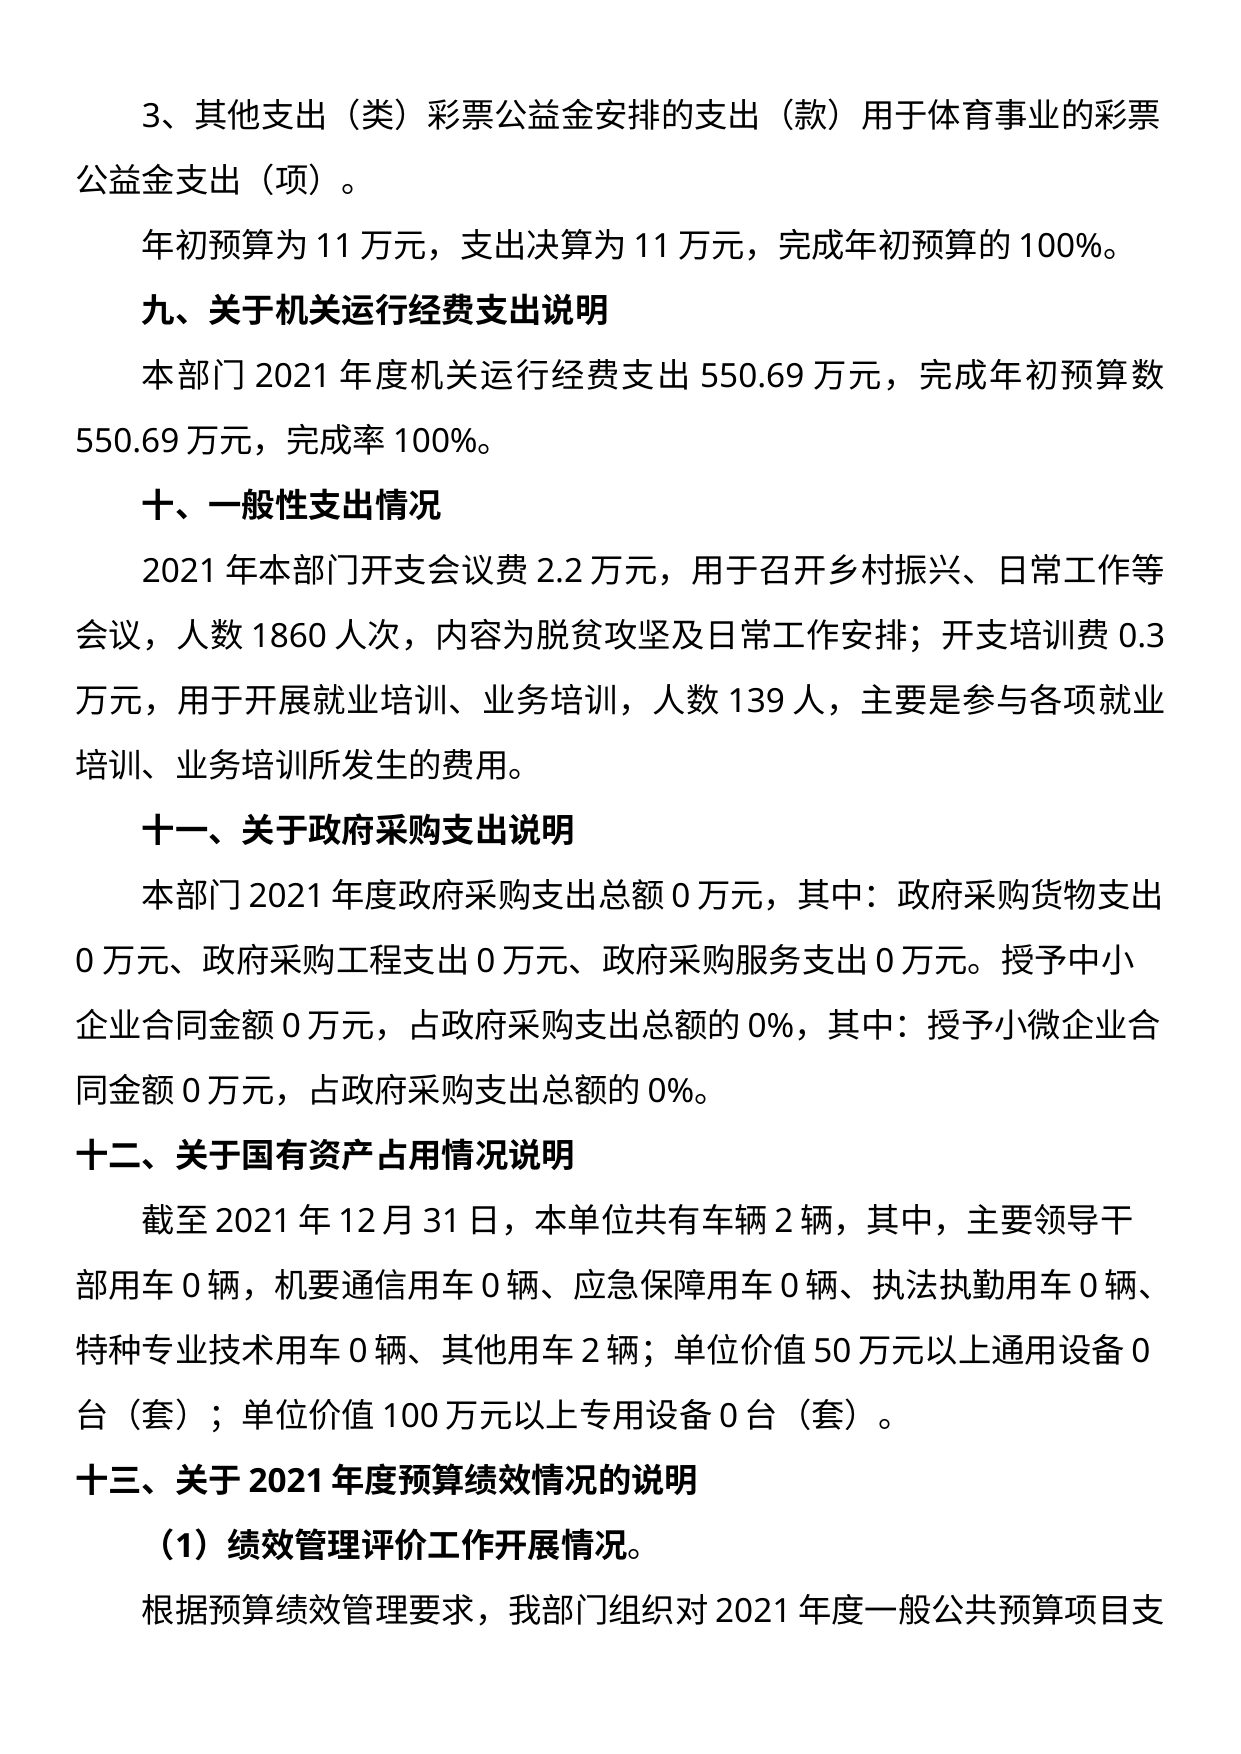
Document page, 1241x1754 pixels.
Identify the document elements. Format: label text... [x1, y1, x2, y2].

text 3、其他支出（类）彩票公益金安排的支出（款）用于体育事业的彩票公益金支出（项）。 [75, 81, 1165, 211]
text 截至2021年12月31日，本单位共有车辆2辆，其中，主要领导干部用车0辆，机要通信用车0辆、应急保障用车0辆、执法执勤用车0辆、特种专业技术用车0辆、其他用车2辆；单位价值50万元以上通用设备0台（套）；单位价值100万元以上专用设备0台（套）。 [75, 1186, 1165, 1446]
text 本部门2021年度机关运行经费支出550.69万元，完成年初预算数550.69万元，完成率100%。 [75, 341, 1165, 471]
text 十一、关于政府采购支出说明 [75, 796, 1165, 861]
text 十三、关于2021年度预算绩效情况的说明 [75, 1446, 1165, 1511]
text 本部门2021年度政府采购支出总额0万元，其中：政府采购货物支出0 万元、政府采购工程支出0万元、政府采购服务支出0万元。授予中小企业合同金额0万元，占政府采购支出总额的0%，其中：授予小微企业合同金额0万元，占政府采购支出总额的0%。 [75, 861, 1165, 1121]
text 九、关于机关运行经费支出说明 [75, 276, 1165, 341]
text 年初预算为11万元，支出决算为11万元，完成年初预算的100%。 [75, 211, 1165, 276]
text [75, 1576, 1165, 1641]
text （1）绩效管理评价工作开展情况。 [75, 1511, 1165, 1576]
text 十、一般性支出情况 [75, 471, 1165, 536]
text 2021年本部门开支会议费2.2万元，用于召开乡村振兴、日常工作等会议，人数1860人次，内容为脱贫攻坚及日常工作安排；开支培训费0.3万元，用于开展就业培训、业务培训，人数139人，主要是参与各项就业培训、业务培训所发生的费用。 [75, 536, 1165, 796]
text 十二、关于国有资产占用情况说明 [75, 1121, 1165, 1186]
